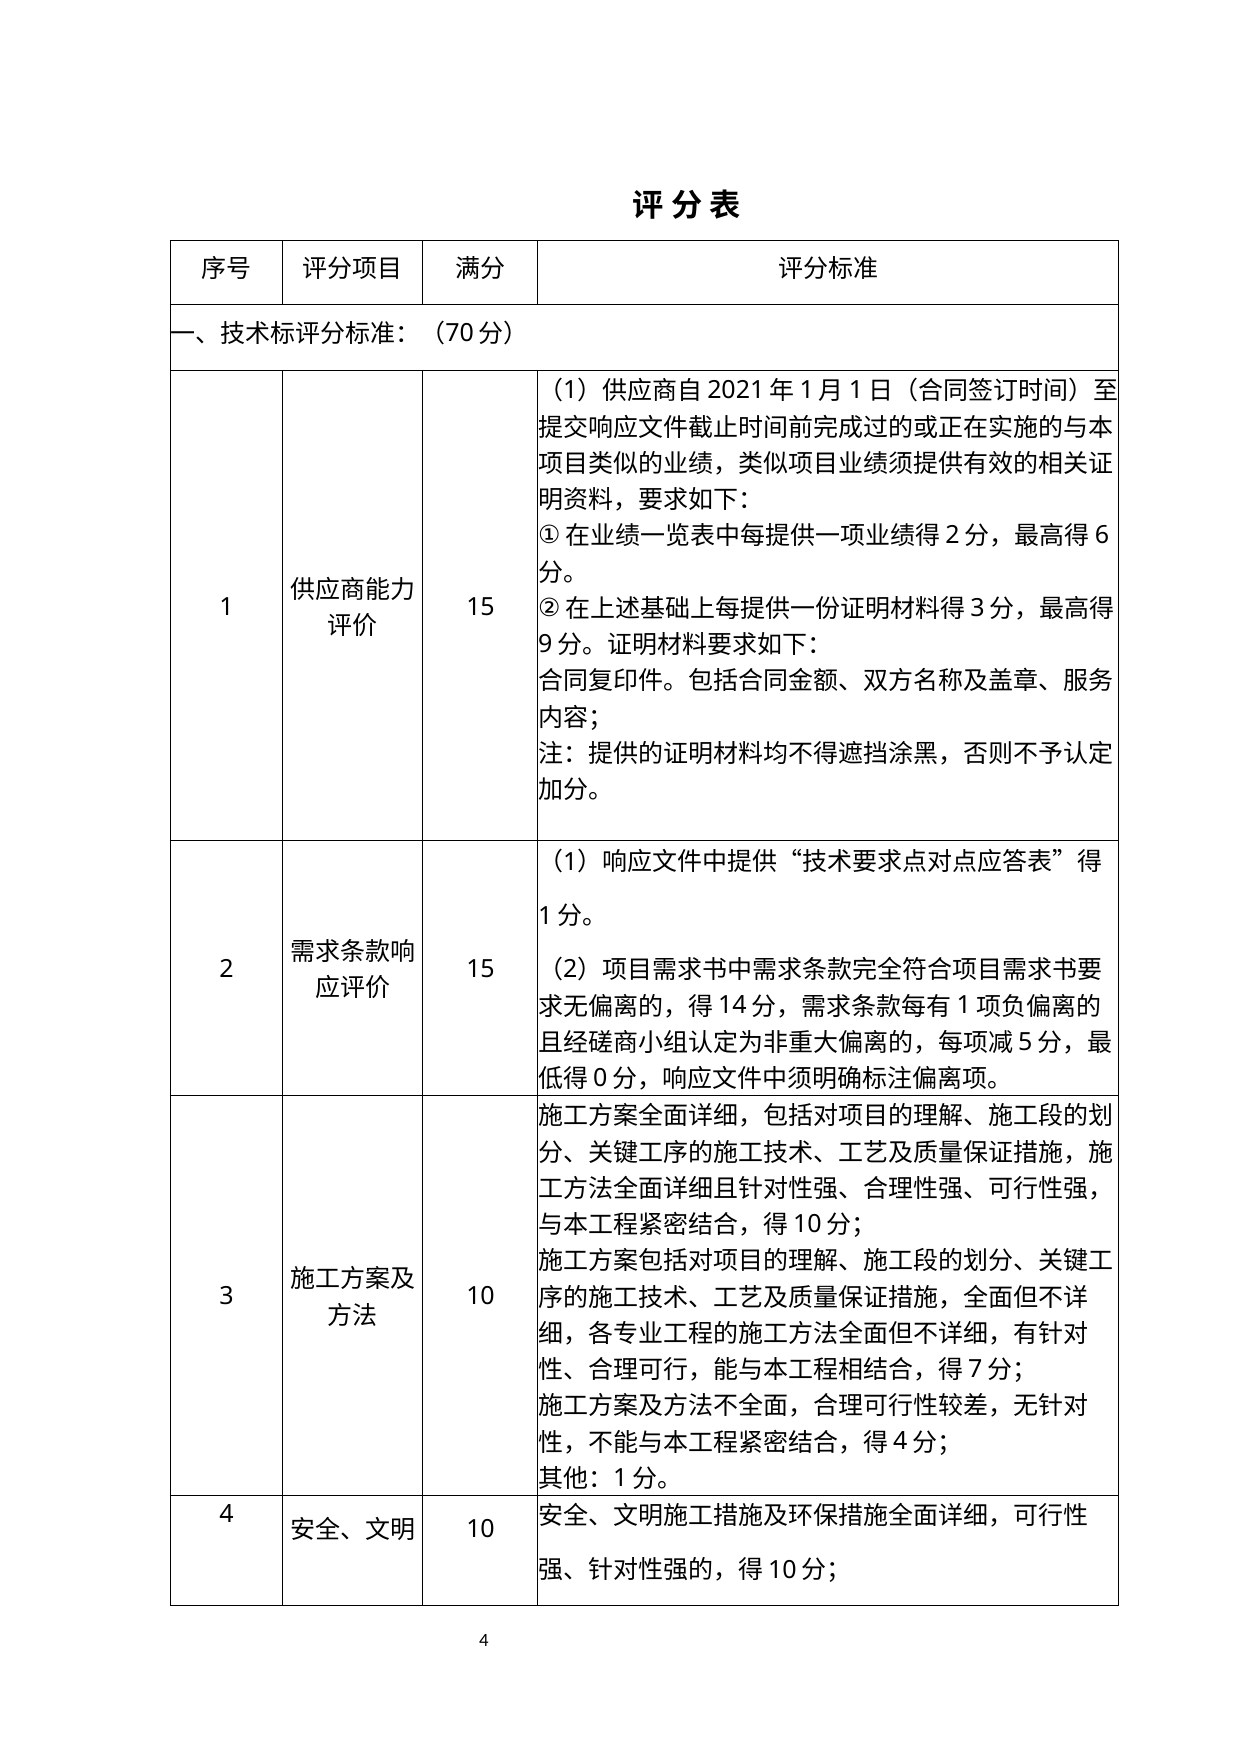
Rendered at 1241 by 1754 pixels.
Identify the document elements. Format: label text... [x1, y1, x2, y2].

table_cell 序号 [171, 241, 282, 304]
table_cell 安全、文明施工及环保措施 [283, 1496, 422, 1604]
table_cell 施工方案全面详细，包括对项目的理解、施工段的划分、关键工序的施工技术、工艺及质量保证措施，施工方法全面详细且针对性强、合理性强、可行性强，与本工程紧密结合，得10分； 施工方案包括对项目的理解、施工段的划分、关键工序的施工技术、工艺及质量保证措施，全面但不详细，各专业工程的施工方法全面但不详细，有针对性、合理可行，能与本工程相结合，得7分； 施工方案及方法不全面，合理可行性较差，无针对性，不能与本工程紧密结合，得4分； 其他：1分。 [538, 1096, 1118, 1494]
table_cell 3 [171, 1096, 282, 1494]
table_cell 15 [423, 371, 537, 840]
table_cell 需求条款响应评价 [283, 841, 422, 1095]
table_cell 评分标准 [538, 241, 1118, 304]
table_cell （1）供应商自2021年1月1日（合同签订时间）至提交响应文件截止时间前完成过的或正在实施的与本项目类似的业绩，类似项目业绩须提供有效的相关证明资料，要求如下： ①在业绩一览表中每提供一项业绩得2分，最高得6分。 ②在上述基础上每提供一份证明材料得3分，最高得9分。证明材料要求如下： 合同复印件。包括合同金额、双方名称及盖章、服务内容； 注：提供的证明材料均不得遮挡涂黑，否则不予认定加分。 [538, 371, 1118, 840]
table_cell （1）响应文件中提供“技术要求点对点应答表”得1分。 （2）项目需求书中需求条款完全符合项目需求书要求无偏离的，得14分，需求条款每有1项负偏离的且经磋商小组认定为非重大偏离的，每项减5分，最低得0分，响应文件中须明确标注偏离项。 [538, 841, 1118, 1095]
table_cell 评分项目 [283, 241, 422, 304]
table_cell 2 [171, 841, 282, 1095]
table_cell 供应商能力评价 [283, 371, 422, 840]
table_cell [538, 1496, 1118, 1604]
table_cell 4 [171, 1496, 282, 1604]
table_cell 10 [423, 1496, 537, 1604]
table_cell 10 [423, 1096, 537, 1494]
table_header 评 分 表 [170, 176, 1203, 240]
table_cell 15 [423, 841, 537, 1095]
table_cell 满分 [423, 241, 537, 304]
table_cell 施工方案及方法 [283, 1096, 422, 1494]
table_cell 1 [171, 371, 282, 840]
table_cell 一、技术标评分标准：（70分） [171, 305, 1118, 370]
